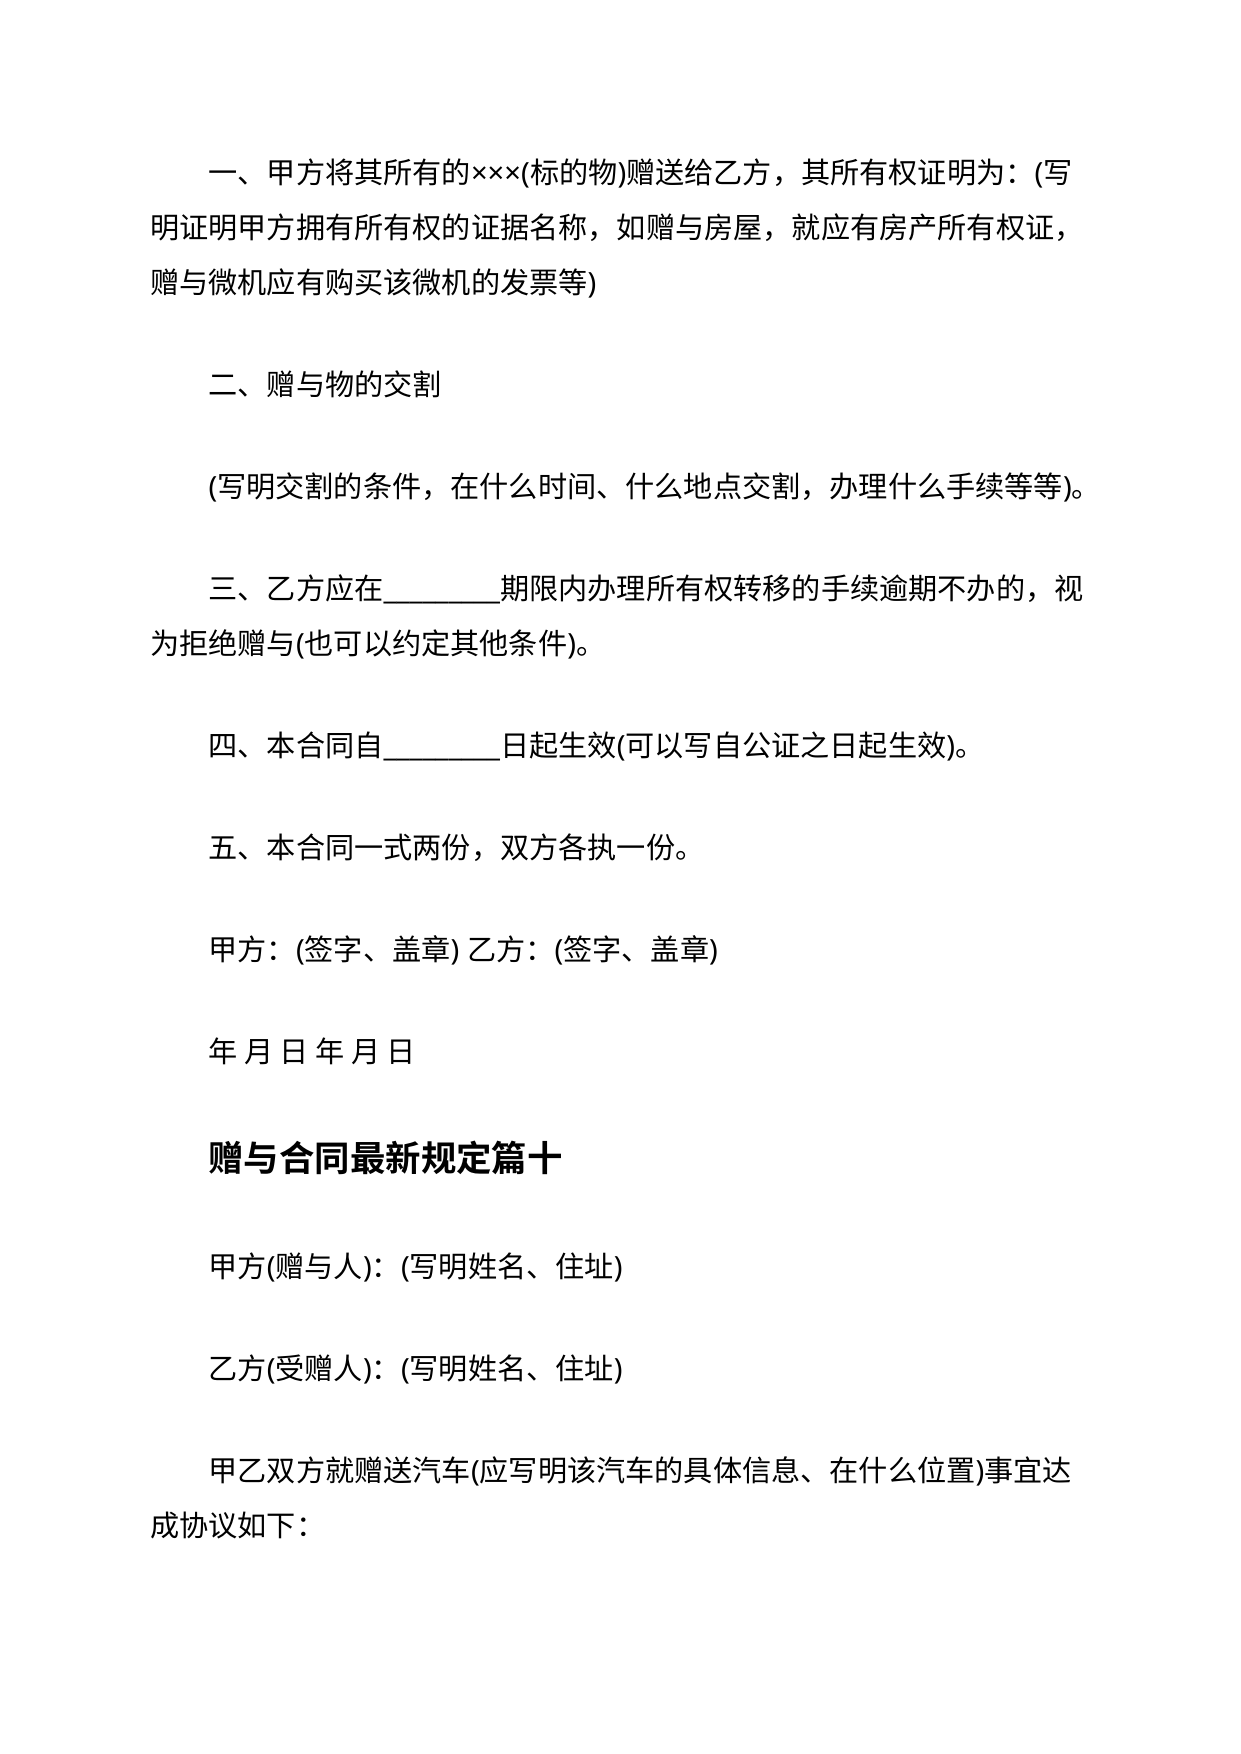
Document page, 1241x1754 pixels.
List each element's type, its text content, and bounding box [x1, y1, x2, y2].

text (写明交割的条件，在什么时间、什么地点交割，办理什么手续等等)。 [150, 464, 1090, 506]
text 三、乙方应在_________期限内办理所有权转移的手续逾期不办的，视为拒绝赠与(也可以约定其他条件)。 [150, 566, 1090, 663]
text 赠与合同最新规定篇十 [150, 1130, 1090, 1181]
text 五、本合同一式两份，双方各执一份。 [150, 824, 1090, 867]
text 四、本合同自_________日起生效(可以写自公证之日起生效)。 [150, 723, 1090, 765]
text 二、赠与物的交割 [150, 362, 1090, 404]
text 甲乙双方就赠送汽车(应写明该汽车的具体信息、在什么位置)事宜达成协议如下： [150, 1447, 1090, 1545]
text 甲方(赠与人)：(写明姓名、住址) [150, 1243, 1090, 1286]
text 乙方(受赠人)：(写明姓名、住址) [150, 1346, 1090, 1388]
text 甲方：(签字、盖章) 乙方：(签字、盖章) [150, 926, 1090, 969]
text 一、甲方将其所有的×××(标的物)赠送给乙方，其所有权证明为：(写明证明甲方拥有所有权的证据名称，如赠与房屋，就应有房产所有权证，赠与微机应有购买该微机的发票等) [150, 150, 1090, 302]
text 年 月 日 年 月 日 [150, 1028, 1090, 1071]
